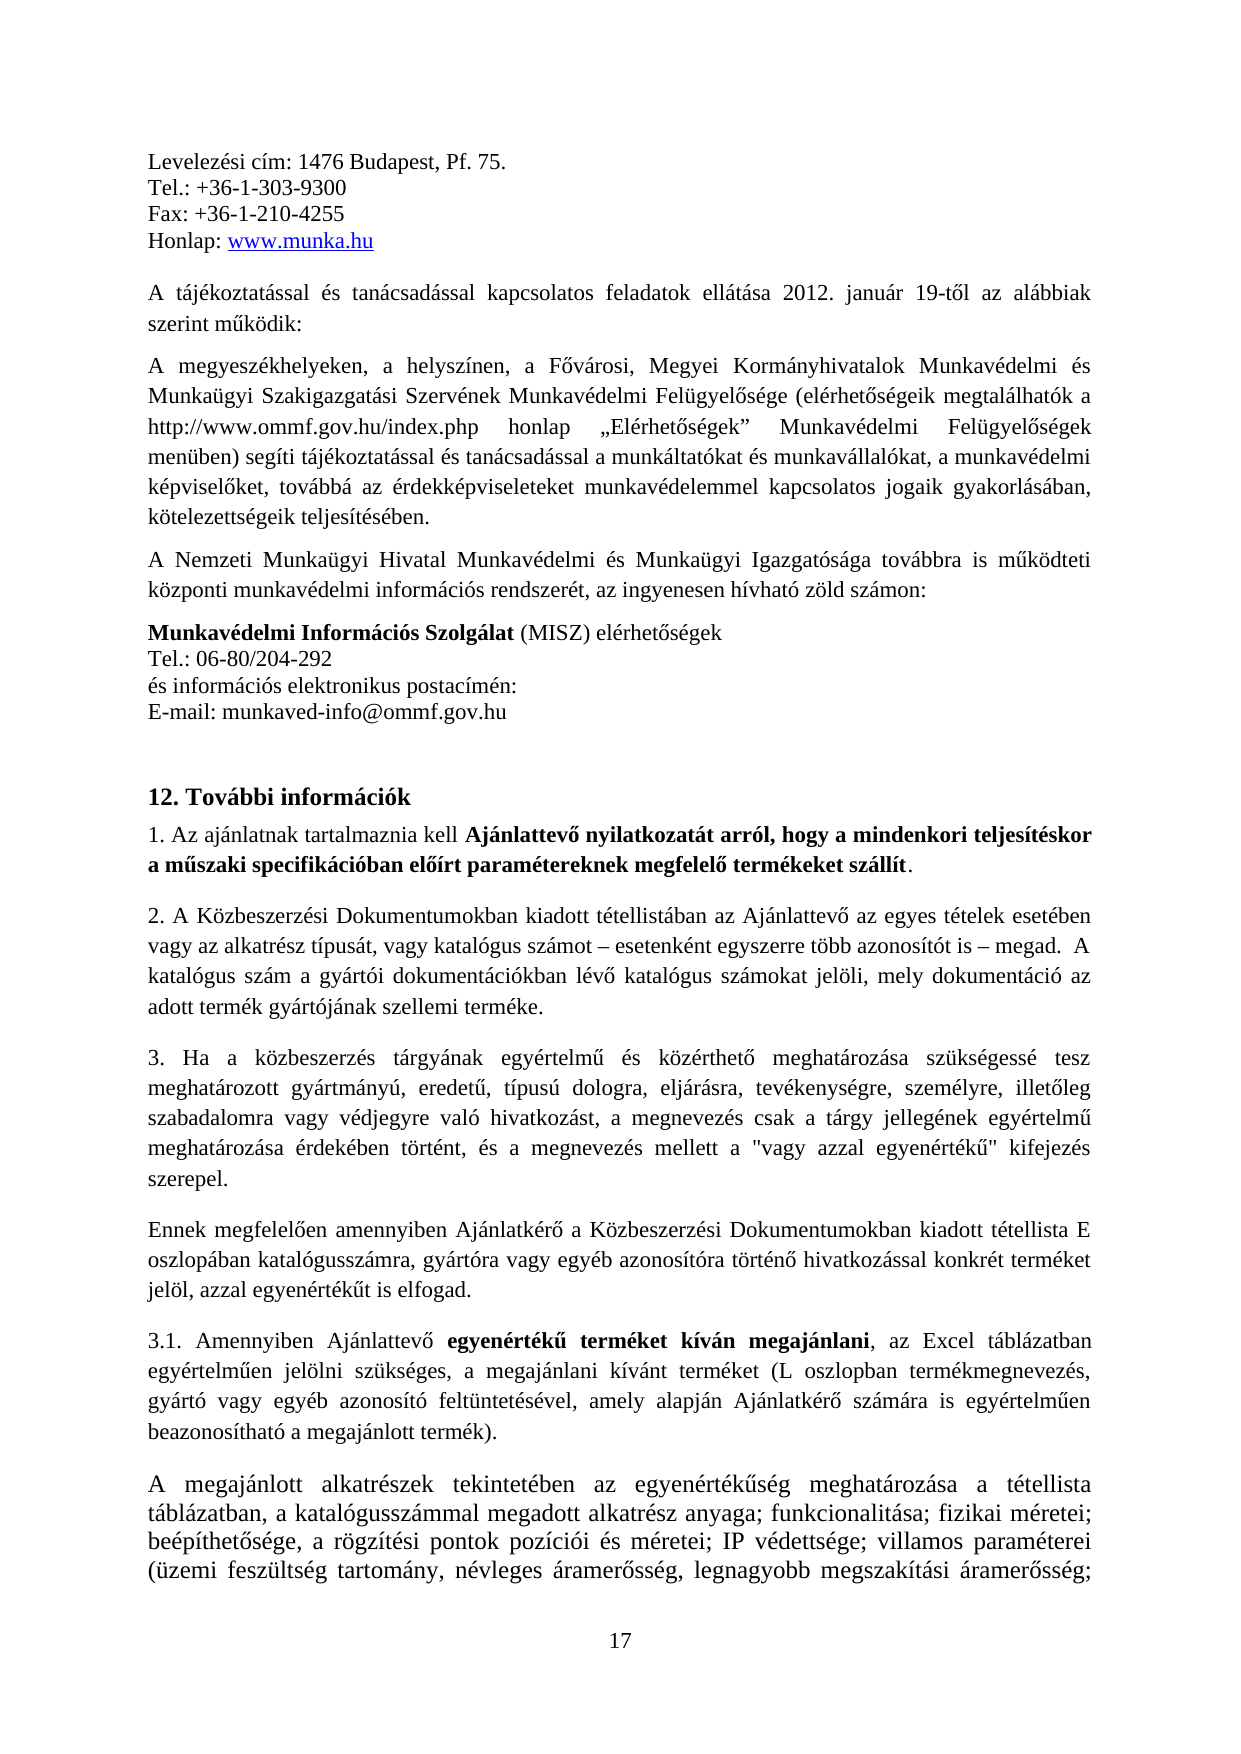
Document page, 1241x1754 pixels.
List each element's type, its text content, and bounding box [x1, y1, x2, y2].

text A Nemzeti Munkaügyi Hivatal Munkavédelmi és Munkaügyi Igazgatósága továbbra is működteti központi munkavédelmi információs rendszerét, az ingyenesen hívható zöld számon: [148, 546, 1092, 603]
text és információs elektronikus postacímén: [148, 672, 1092, 698]
text 3. Ha a közbeszerzés tárgyának egyértelmű és közérthető meghatározása szükségessé tesz meghatározott gyártmányú, eredetű, típusú dologra, eljárásra, tevékenységre, személyre, illetőleg szabadalomra vagy védjegyre való hivatkozást, a megnevezés csak a tárgy jellegének egyértelmű meghatározása érdekében történt, és a megnevezés mellett a "vagy azzal egyenértékű" kifejezés szerepel. [148, 1044, 1092, 1191]
text Ennek megfelelően amennyiben Ajánlatkérő a Közbeszerzési Dokumentumokban kiadott tétellista E oszlopában katalógusszámra, gyártóra vagy egyéb azonosítóra történő hivatkozással konkrét terméket jelöl, azzal egyenértékűt is elfogad. [148, 1216, 1092, 1302]
text Fax: +36-1-210-4255 [148, 200, 1092, 227]
text E-mail: munkaved-info@ommf.gov.hu [148, 698, 1092, 724]
text A megyeszékhelyeken, a helyszínen, a Fővárosi, Megyei Kormányhivatalok Munkavédelmi és Munkaügyi Szakigazgatási Szervének Munkavédelmi Felügyelősége (elérhetőségeik megtalálhatók a http://www.ommf.gov.hu/index.php honlap „Elérhetőségek” Munkavédelmi Felügyelőségek menüben) segíti tájékoztatással és tanácsadással a munkáltatókat és munkavállalókat, a munkavédelmi képviselőket, továbbá az érdekképviseleteket munkavédelemmel kapcsolatos jogaik gyakorlásában, kötelezettségeik teljesítésében. [148, 352, 1092, 530]
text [148, 1469, 1092, 1584]
text 1. Az ajánlatnak tartalmaznia kell Ajánlattevő nyilatkozatát arról, hogy a mindenkori teljesítéskor a műszaki specifikációban előírt paramétereknek megfelelő termékeket szállít. [148, 821, 1092, 877]
text 3.1. Amennyiben Ajánlattevő egyenértékű terméket kíván megajánlani, az Excel táblázatban egyértelműen jelölni szükséges, a megajánlani kívánt terméket (L oszlopban termékmegnevezés, gyártó vagy egyéb azonosító feltüntetésével, amely alapján Ajánlatkérő számára is egyértelműen beazonosítható a megajánlott termék). [148, 1327, 1092, 1444]
text 2. A Közbeszerzési Dokumentumokban kiadott tétellistában az Ajánlattevő az egyes tételek esetében vagy az alkatrész típusát, vagy katalógus számot – esetenként egyszerre több azonosítót is – megad. A katalógus szám a gyártói dokumentációkban lévő katalógus számokat jelöli, mely dokumentáció az adott termék gyártójának szellemi terméke. [148, 902, 1092, 1019]
text A tájékoztatással és tanácsadással kapcsolatos feladatok ellátása 2012. január 19-től az alábbiak szerint működik: [148, 279, 1092, 336]
text Honlap: www.munka.hu [148, 227, 1092, 253]
text Munkavédelmi Információs Szolgálat (MISZ) elérhetőségek [148, 619, 1092, 645]
subtitle 12. További információk [148, 782, 1092, 810]
text Tel.: 06-80/204-292 [148, 645, 1092, 672]
text Levelezési cím: 1476 Budapest, Pf. 75. [148, 148, 1092, 174]
text Tel.: +36-1-303-9300 [148, 174, 1092, 200]
